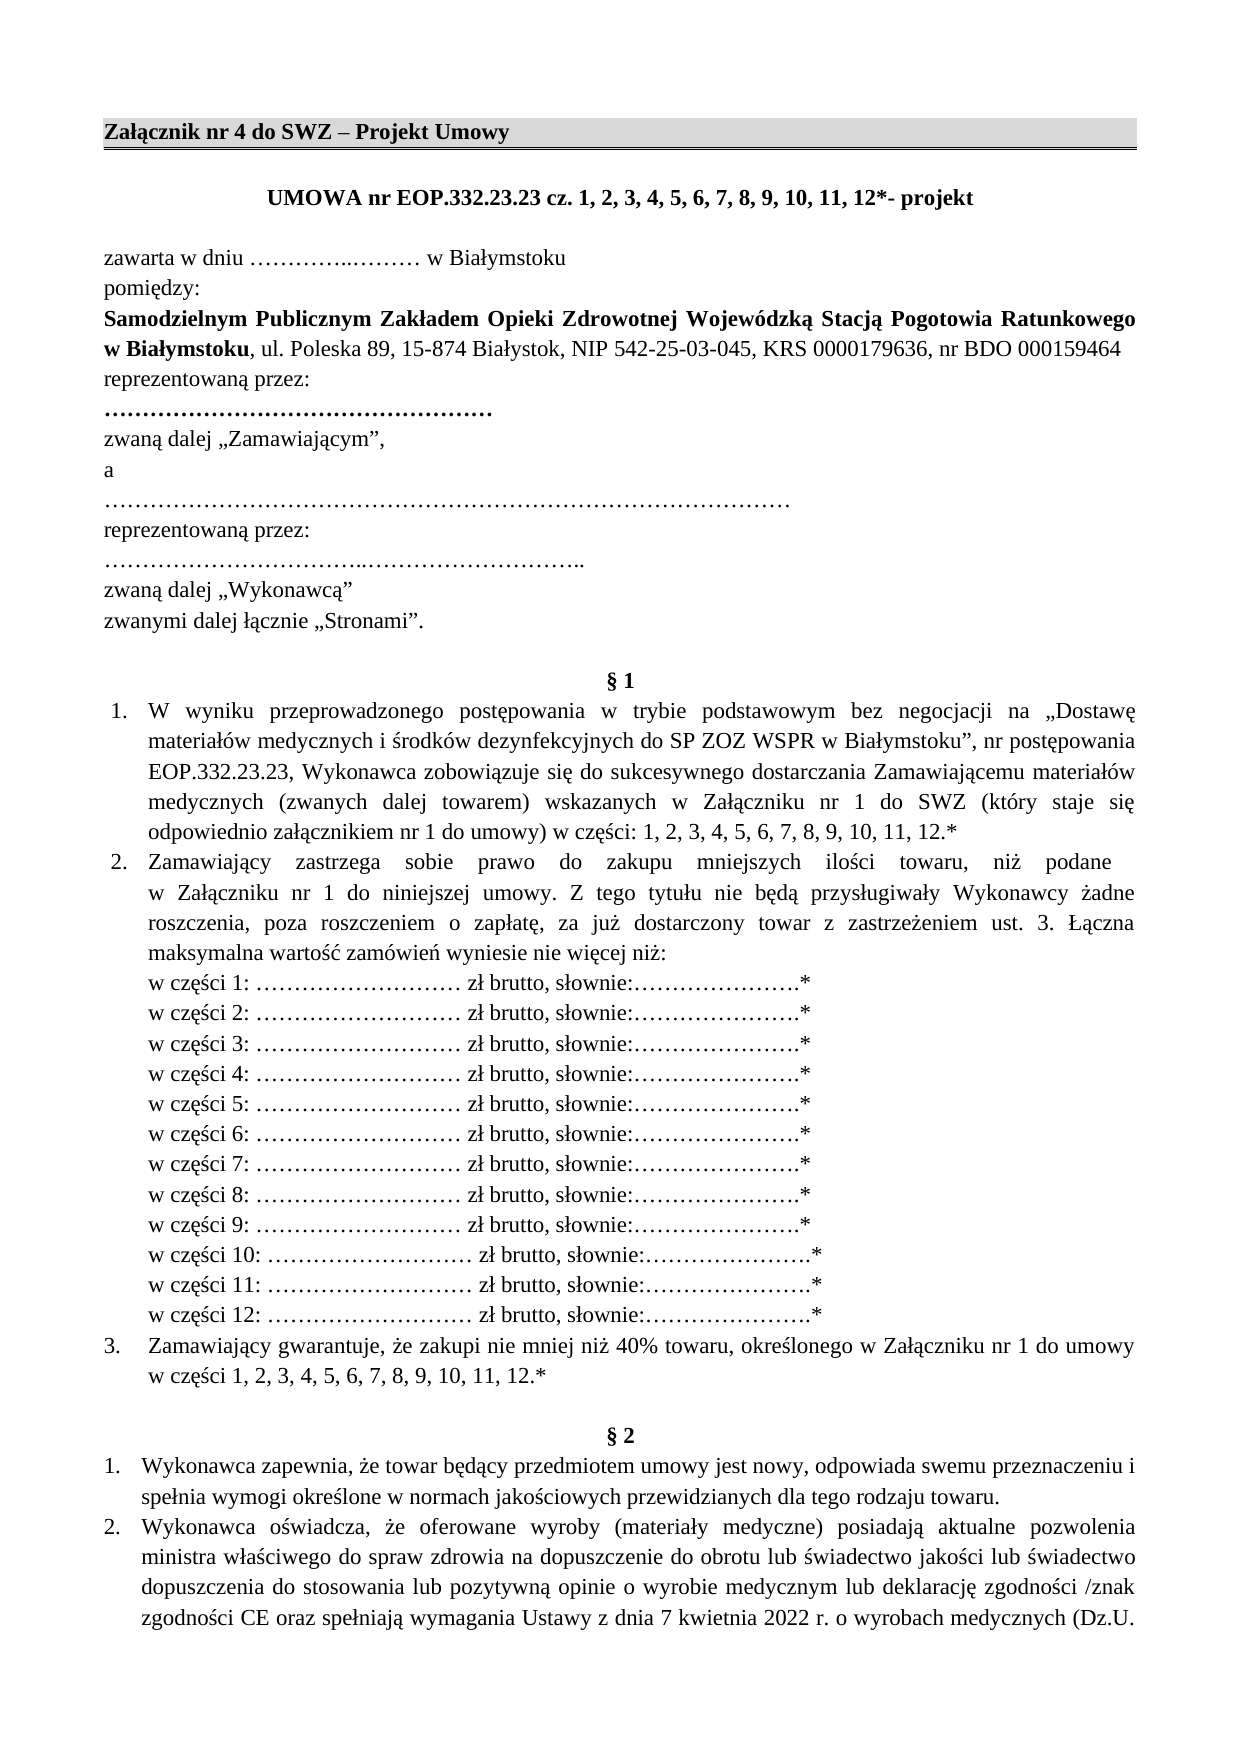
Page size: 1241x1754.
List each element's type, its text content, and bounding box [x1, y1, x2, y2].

text ……………………………..……………………….. [103, 546, 1137, 573]
text …………………………………………… [103, 395, 1137, 422]
text § 1 [103, 667, 1137, 693]
text zwanymi dalej łącznie „Stronami”. [103, 607, 1137, 633]
text UMOWA nr EOP.332.23.23 cz. 1, 2, 3, 4, 5, 6, 7, 8, 9, 10, 11, 12*- projekt [103, 184, 1137, 210]
text Załącznik nr 4 do SWZ – Projekt Umowy [103, 118, 1137, 150]
text zwaną dalej „Wykonawcą” [103, 577, 1137, 603]
list Zamawiający gwarantuje, że zakupi nie mniej niż 40% towaru, określonego w Załączniku nr 1 do umowy w części 1, 2, 3, 4, 5, 6, 7, 8, 9, 10, 11, 12.* [103, 1332, 1137, 1388]
text Samodzielnym Publicznym Zakładem Opieki Zdrowotnej Wojewódzką Stacją Pogotowia Ratunkowego w Białymstoku, ul. Poleska 89, 15-874 Białystok, NIP 542-25-03-045, KRS 0000179636, nr BDO 000159464 [103, 305, 1137, 361]
text w części 3: ……………………… zł brutto, słownie:………………….* [148, 1030, 1137, 1056]
list Wykonawca zapewnia, że towar będący przedmiotem umowy jest nowy, odpowiada swemu przeznaczeniu i spełnia wymogi określone w normach jakościowych przewidzianych dla tego rodzaju towaru. [103, 1453, 1137, 1509]
text w części 4: ……………………… zł brutto, słownie:………………….* [148, 1060, 1137, 1086]
text zwaną dalej „Zamawiającym”, [103, 426, 1137, 452]
text zawarta w dniu …………..……… w Białymstoku [103, 244, 1137, 271]
text w części 10: ……………………… zł brutto, słownie:………………….* [148, 1241, 1137, 1267]
text reprezentowaną przez: [103, 365, 1137, 391]
list Zamawiający zastrzega sobie prawo do zakupu mniejszych ilości towaru, niż podane w Załączniku nr 1 do niniejszej umowy. Z tego tytułu nie będą przysługiwały Wykonawcy żadne roszczenia, poza roszczeniem o zapłatę, za już dostarczony towar z zastrzeżeniem ust. 3. Łączna maksymalna wartość zamówień wyniesie nie więcej niż: [110, 848, 1137, 965]
text pomiędzy: [103, 274, 1137, 301]
text § 2 [103, 1422, 1137, 1449]
text a [103, 456, 1137, 482]
list W wyniku przeprowadzonego postępowania w trybie podstawowym bez negocjacji na „Dostawę materiałów medycznych i środków dezynfekcyjnych do SP ZOZ WSPR w Białymstoku”, nr postępowania EOP.332.23.23, Wykonawca zobowiązuje się do sukcesywnego dostarczania Zamawiającemu materiałów medycznych (zwanych dalej towarem) wskazanych w Załączniku nr 1 do SWZ (który staje się odpowiednio załącznikiem nr 1 do umowy) w części: 1, 2, 3, 4, 5, 6, 7, 8, 9, 10, 11, 12.* [110, 697, 1137, 844]
text w części 9: ……………………… zł brutto, słownie:………………….* [148, 1211, 1137, 1237]
text w części 8: ……………………… zł brutto, słownie:………………….* [148, 1181, 1137, 1207]
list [103, 1513, 1137, 1630]
text reprezentowaną przez: [103, 516, 1137, 542]
text w części 2: ……………………… zł brutto, słownie:………………….* [148, 999, 1137, 1026]
text w części 11: ……………………… zł brutto, słownie:………………….* [148, 1271, 1137, 1298]
text w części 5: ……………………… zł brutto, słownie:………………….* [148, 1090, 1137, 1116]
text w części 6: ……………………… zł brutto, słownie:………………….* [148, 1120, 1137, 1147]
text ……………………………………………………………………………… [103, 486, 1137, 512]
text w części 1: ……………………… zł brutto, słownie:………………….* [148, 969, 1137, 996]
text w części 12: ……………………… zł brutto, słownie:………………….* [148, 1302, 1137, 1328]
text w części 7: ……………………… zł brutto, słownie:………………….* [148, 1151, 1137, 1177]
